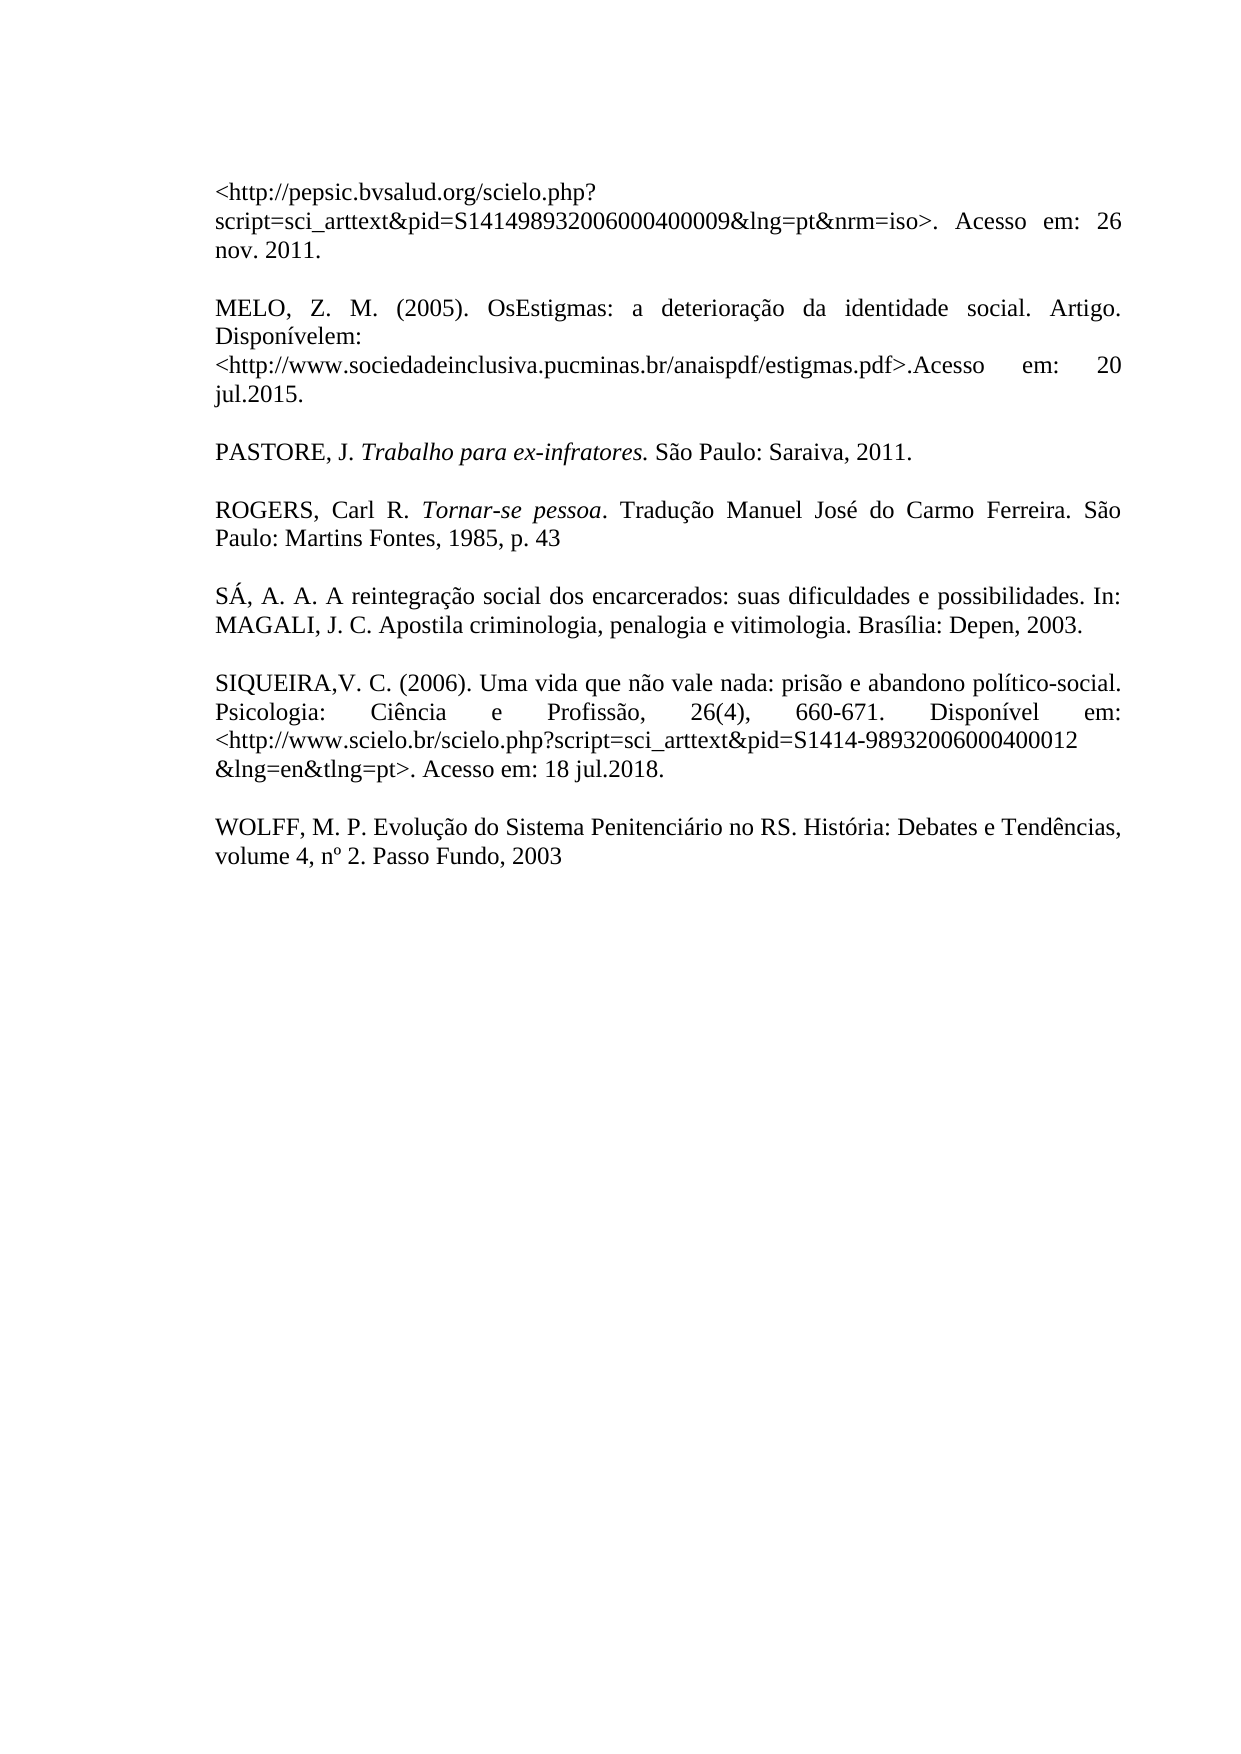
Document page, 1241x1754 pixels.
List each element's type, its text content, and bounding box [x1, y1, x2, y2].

text SIQUEIRA,V. C. (2006). Uma vida que não vale nada: prisão e abandono político-social. Psicologia: Ciência e Profissão, 26(4), 660-671. Disponível em: <http://www.scielo.br/scielo.php?script=sci_arttext&pid=S1414-98932006000400012 &lng=en&tlng=pt>. Acesso em: 18 jul.2018. [215, 668, 1122, 783]
text PASTORE, J. Trabalho para ex-infratores. São Paulo: Saraiva, 2011. [215, 437, 1122, 466]
text MELO, Z. M. (2005). OsEstigmas: a deterioração da identidade social. Artigo. Disponívelem: <http://www.sociedadeinclusiva.pucminas.br/anaispdf/estigmas.pdf>.Acesso em: 20 jul.2015. [215, 293, 1122, 408]
text SÁ, A. A. A reintegração social dos encarcerados: suas dificuldades e possibilidades. In: MAGALI, J. C. Apostila criminologia, penalogia e vitimologia. Brasília: Depen, 2003. [215, 581, 1122, 639]
text ROGERS, Carl R. Tornar-se pessoa. Tradução Manuel José do Carmo Ferreira. São Paulo: Martins Fontes, 1985, p. 43 [215, 495, 1122, 552]
text WOLFF, M. P. Evolução do Sistema Penitenciário no RS. História: Debates e Tendências, volume 4, nº 2. Passo Fundo, 2003 [215, 812, 1122, 870]
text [215, 177, 1122, 263]
